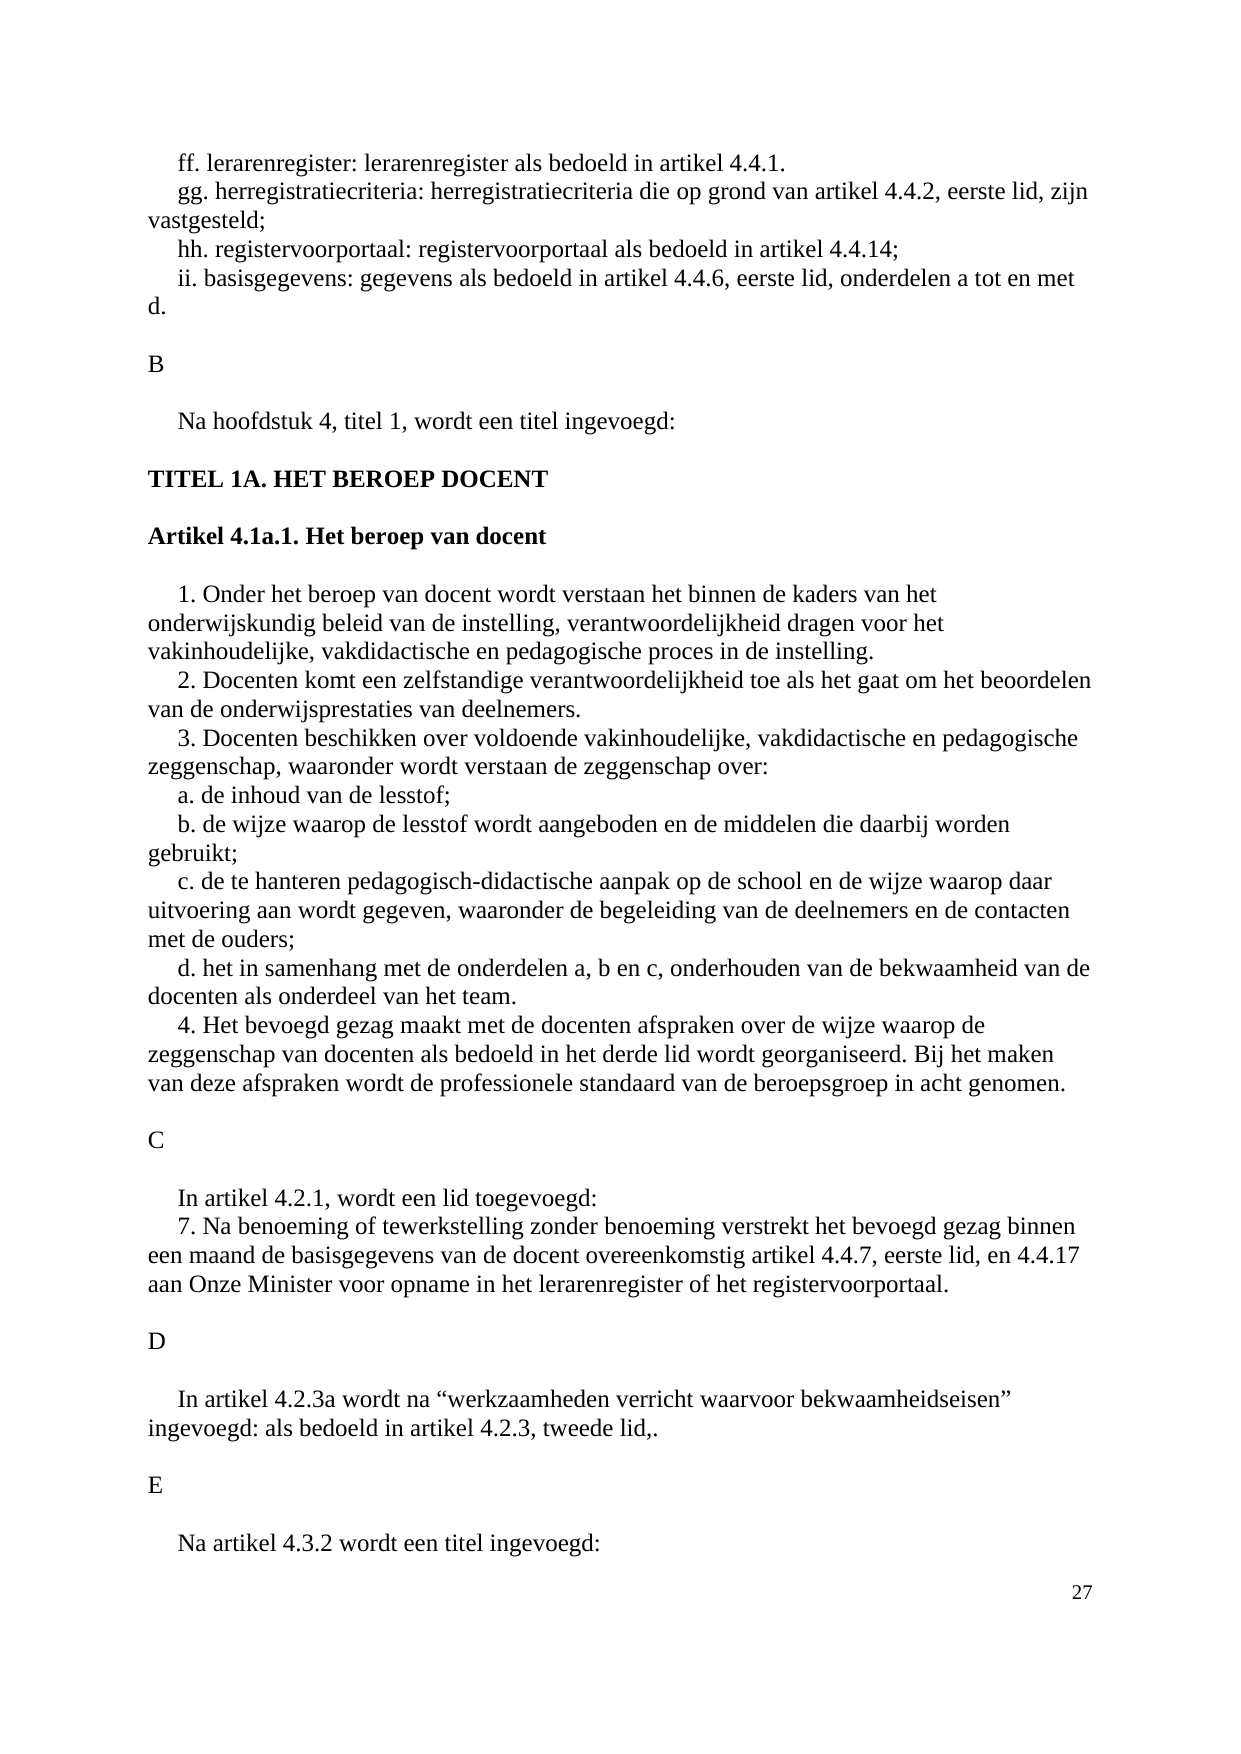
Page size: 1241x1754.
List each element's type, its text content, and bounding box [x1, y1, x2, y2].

text E [148, 1470, 1092, 1499]
text d. het in samenhang met de onderdelen a, b en c, onderhouden van de bekwaamheid van de docenten als onderdeel van het team. [148, 953, 1092, 1010]
text 2. Docenten komt een zelfstandige verantwoordelijkheid toe als het gaat om het beoordelen van de onderwijsprestaties van deelnemers. [148, 665, 1092, 723]
text D [148, 1326, 1092, 1355]
text In artikel 4.2.1, wordt een lid toegevoegd: [148, 1183, 1092, 1211]
text 3. Docenten beschikken over voldoende vakinhoudelijke, vakdidactische en pedagogische zeggenschap, waaronder wordt verstaan de zeggenschap over: [148, 723, 1092, 780]
text Na hoofdstuk 4, titel 1, wordt een titel ingevoegd: [148, 406, 1092, 435]
text Na artikel 4.3.2 wordt een titel ingevoegd: [148, 1528, 1092, 1556]
list 4. Het bevoegd gezag maakt met de docenten afspraken over de wijze waarop de zeggenschap van docenten als bedoeld in het derde lid wordt georganiseerd. Bij het maken van deze afspraken wordt de professionele standaard van de beroepsgroep in acht genomen. [148, 1010, 1092, 1096]
text a. de inhoud van de lesstof; [148, 780, 1092, 809]
text 1. Onder het beroep van docent wordt verstaan het binnen de kaders van het onderwijskundig beleid van de instelling, verantwoordelijkheid dragen voor het vakinhoudelijke, vakdidactische en pedagogische proces in de instelling. [148, 579, 1092, 665]
text 7. Na benoeming of tewerkstelling zonder benoeming verstrekt het bevoegd gezag binnen een maand de basisgegevens van de docent overeenkomstig artikel 4.4.7, eerste lid, en 4.4.17 aan Onze Minister voor opname in het lerarenregister of het registervoorportaal. [148, 1211, 1092, 1298]
text Artikel 4.1a.1. Het beroep van docent [148, 521, 1092, 550]
text C [148, 1125, 1092, 1154]
text In artikel 4.2.3a wordt na “werkzaamheden verricht waarvoor bekwaamheidseisen” ingevoegd: als bedoeld in artikel 4.2.3, tweede lid,. [148, 1384, 1092, 1441]
text TITEL 1A. HET BEROEP DOCENT [148, 464, 1092, 493]
text B [148, 349, 1092, 378]
text ff. lerarenregister: lerarenregister als bedoeld in artikel 4.4.1. [148, 148, 1092, 176]
text b. de wijze waarop de lesstof wordt aangeboden en de middelen die daarbij worden gebruikt; [148, 809, 1092, 866]
text ii. basisgegevens: gegevens als bedoeld in artikel 4.4.6, eerste lid, onderdelen a tot en met d. [148, 263, 1092, 320]
text gg. herregistratiecriteria: herregistratiecriteria die op grond van artikel 4.4.2, eerste lid, zijn vastgesteld; [148, 176, 1092, 234]
text hh. registervoorportaal: registervoorportaal als bedoeld in artikel 4.4.14; [148, 234, 1092, 263]
text c. de te hanteren pedagogisch-didactische aanpak op de school en de wijze waarop daar uitvoering aan wordt gegeven, waaronder de begeleiding van de deelnemers en de contacten met de ouders; [148, 866, 1092, 953]
